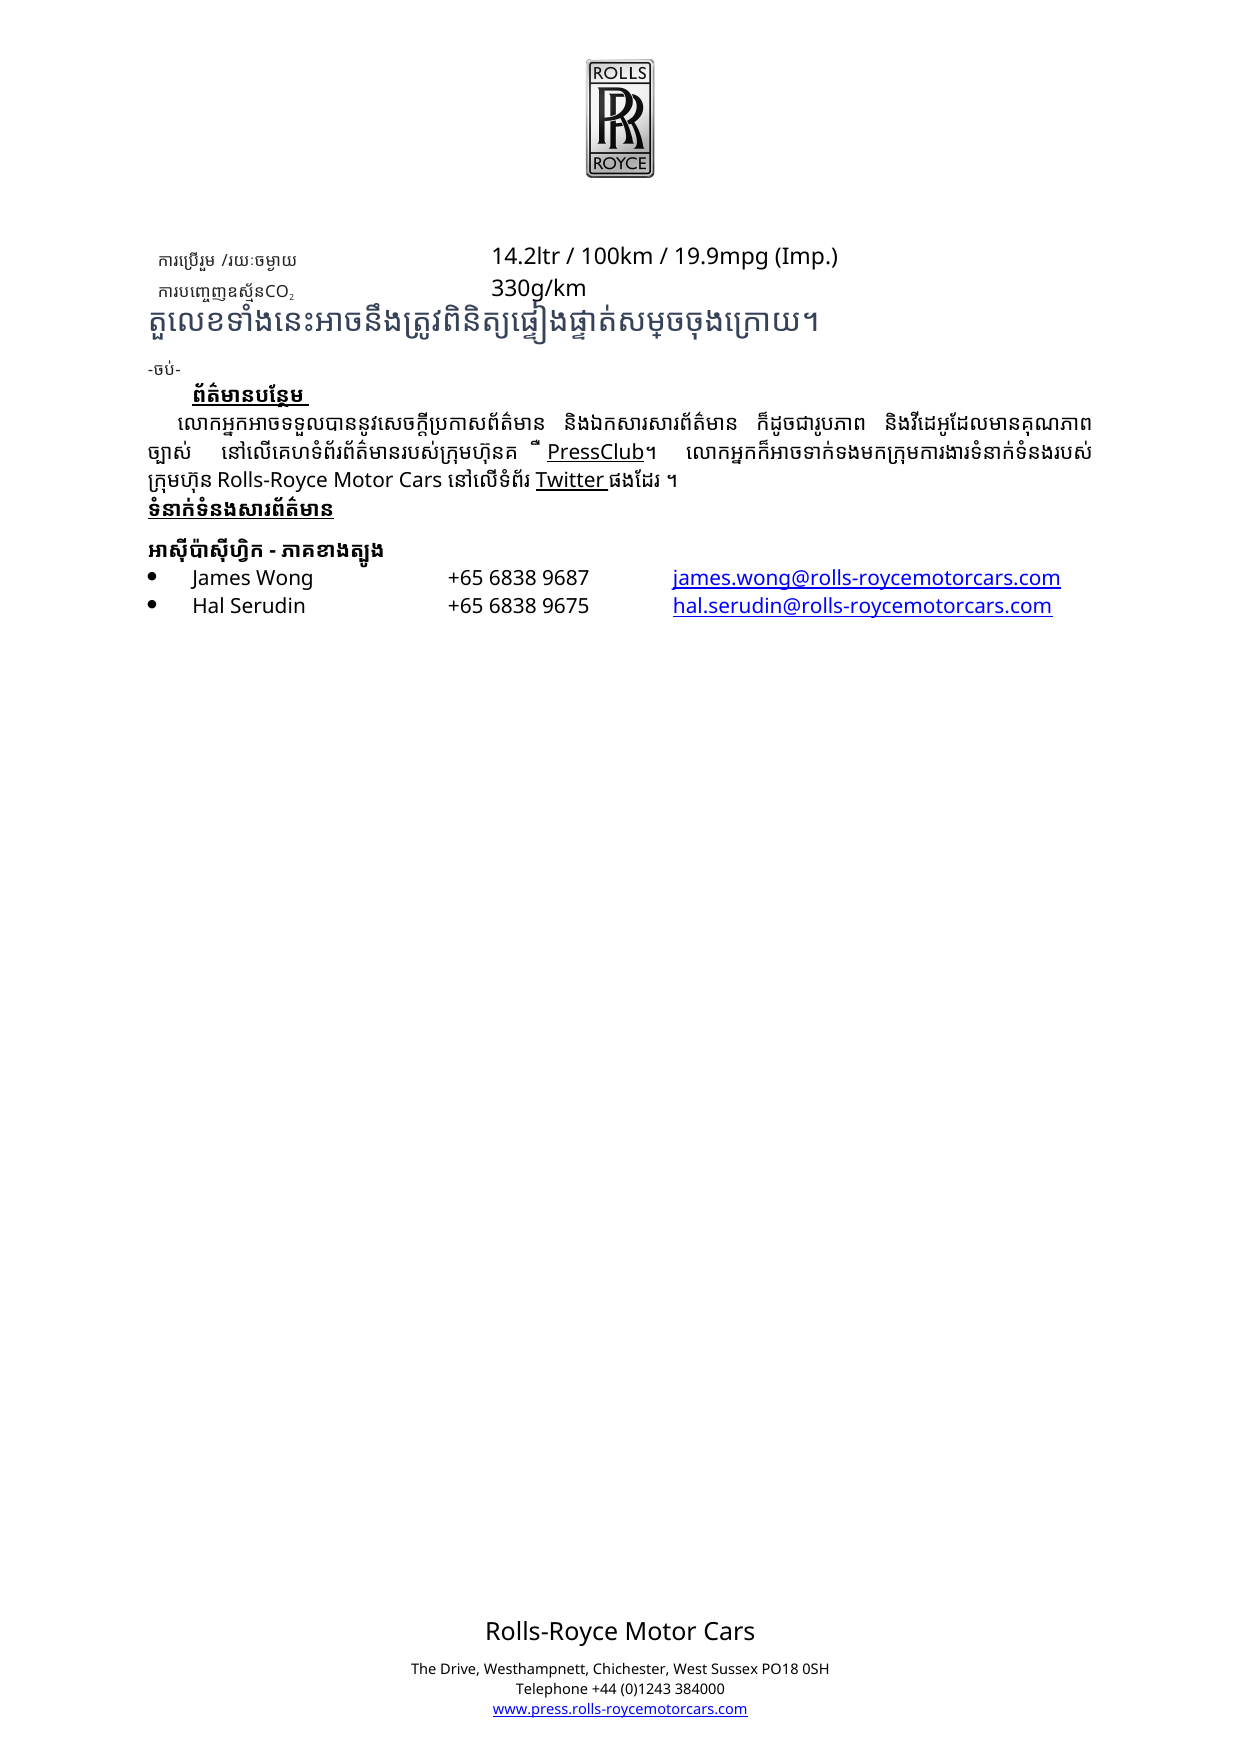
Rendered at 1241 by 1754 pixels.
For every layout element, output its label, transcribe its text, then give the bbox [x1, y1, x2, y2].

text តួលេខទាំងនេះអាចនឹងត្រូវពិនិត្យផ្ទៀងផ្ទាត់សម្រេចចុងក្រោយ។ [148, 303, 542, 339]
text -ចប់- [148, 357, 1092, 380]
picture [585, 59, 655, 178]
table_cell 330g/km [480, 272, 971, 303]
text តួលេខទាំងនេះអាចនឹងត្រូវពិនិត្យផ្ទៀងផ្ទាត់សម្រេចចុងក្រោយ។ [536, 303, 1092, 339]
table_cell 14.2ltr / 100km / 19.9mpg (Imp.) [480, 240, 971, 272]
list Hal Serudin +65 6838 9675 hal.serudin@rolls-roycemotorcars.com [148, 592, 1092, 620]
text ​អាស៊ីប៉ាស៊ីហ្វិក - ភាគ​ខាង​ត្បូង [148, 535, 1092, 563]
table_cell ការ​ប្រើ​រួម​ /រយៈចម្ងាយ [146, 240, 480, 272]
text ទំនាក់ទំនង​សារព័ត៌មាន [148, 494, 1092, 522]
text លោក​អ្នក​អាច​ទទួលបាន​នូវ​សេចក្តីប្រកាស​ព័ត៌មាន និង​ឯកសារ​សារព័ត៌មាន ក៏ដូចជា​រូបភាព និង​វីដេអូ​ដែល​មានគុណភាព​ច្បាស់​ នៅ​លើ​គេហទំព័រ​ព័ត៌មាន​របស់​ក្រុមហ៊ុន​គឺ PressClub។ លោក​អ្នក​ក៏អាច​ទាក់​ទង​មក​ក្រុម​ការងារ​ទំនាក់ទំនង​របស់​ក្រុមហ៊ុនRolls-Royce Motor Cars នៅលើទំព័រ Twitterផងដែរ ។ [148, 408, 1092, 494]
table_cell ការ​បញ្ចេញ​ឧស្ម័នCO2 [146, 272, 480, 303]
text ព័ត៌មាន​បន្ថែម [148, 380, 1092, 408]
list James Wong +65 6838 9687 james.wong@rolls-roycemotorcars.com [148, 563, 1092, 592]
